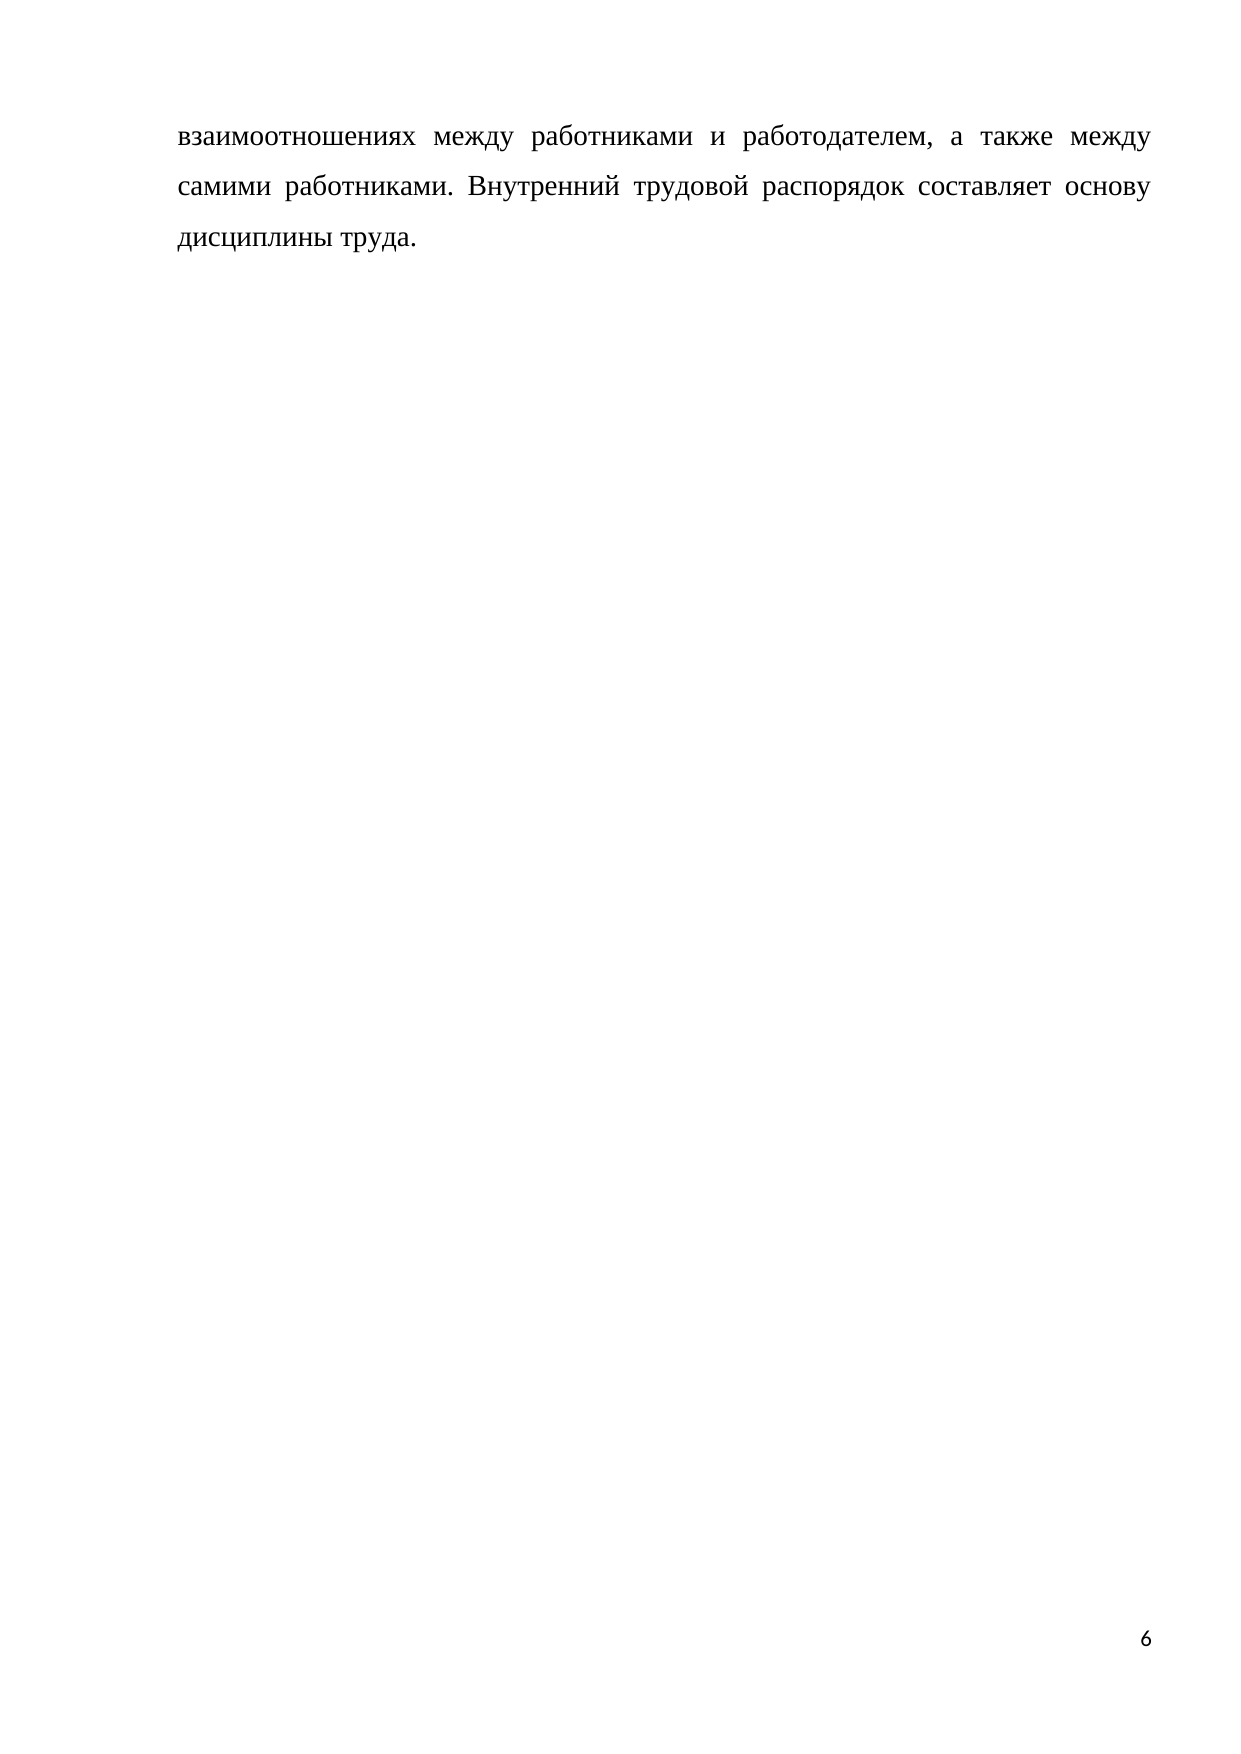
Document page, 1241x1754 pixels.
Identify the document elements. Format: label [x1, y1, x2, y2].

text [177, 118, 1152, 252]
